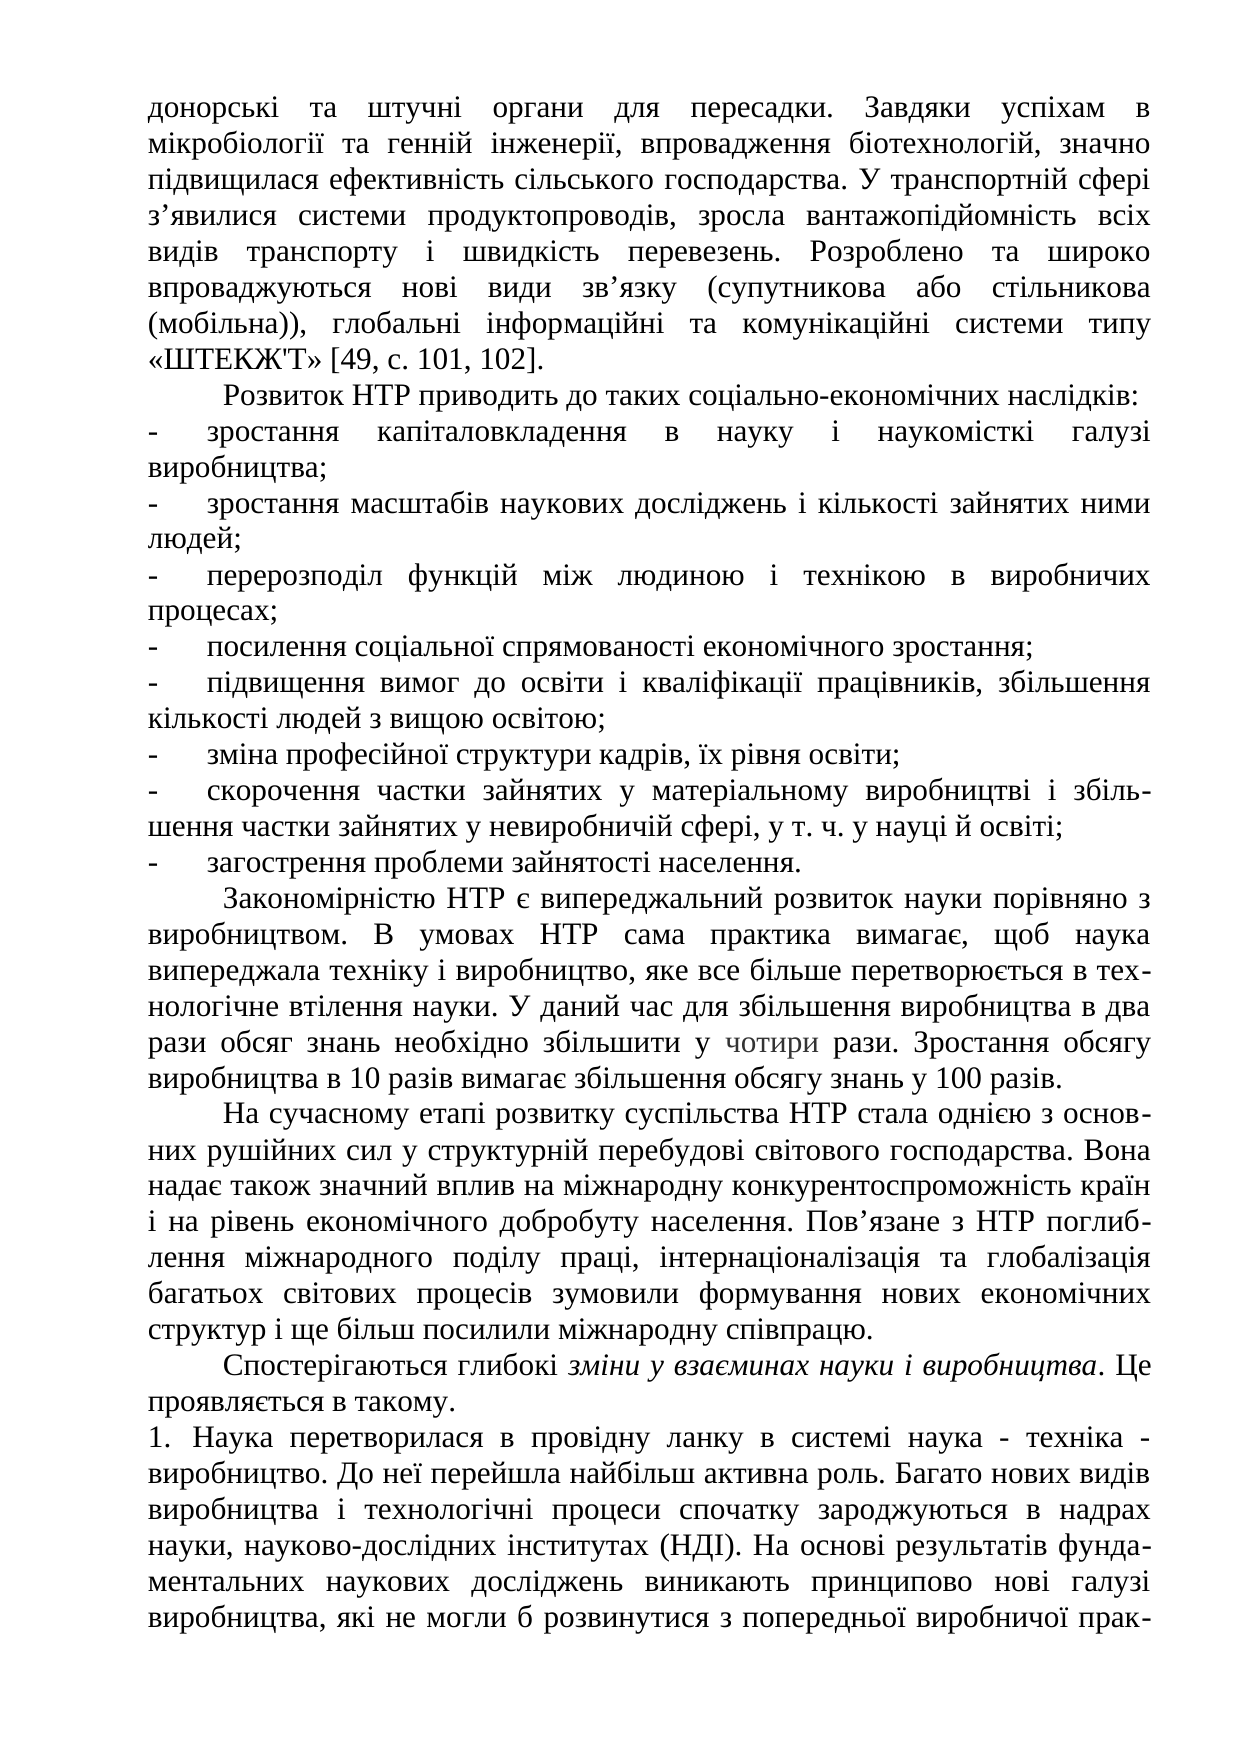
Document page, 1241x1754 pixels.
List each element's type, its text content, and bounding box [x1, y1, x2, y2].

list підвищення вимог до освіти і кваліфікації працівників, збільшення кількості людей з вищою освітою; [148, 663, 1152, 735]
list зростання капіталовкладення в науку і наукомісткі галузі виробництва; [148, 412, 1152, 484]
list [148, 1418, 1152, 1634]
list зміна професійної структури кадрів, їх рівня освіти; [148, 735, 1152, 771]
text Розвиток НТР приводить до таких соціально-економічних наслідків: [148, 376, 1152, 412]
list загострення проблеми зайнятості населення. [148, 843, 1152, 879]
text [148, 88, 1152, 376]
list скорочення частки зайнятих у матеріальному виробництві і збільшення частки зайнятих у невиробничій сфері, у т. ч. у науці й освіті; [148, 771, 1152, 843]
list перерозподіл функцій між людиною і технікою в виробничих процесах; [148, 556, 1152, 628]
list зростання масштабів наукових досліджень і кількості зайнятих ними людей; [148, 484, 1152, 556]
text Спостерігаються глибокі зміни у взаєминах науки і виробництва. Це проявляється в такому. [148, 1346, 1152, 1418]
list посилення соціальної спрямованості економічного зростання; [148, 628, 1152, 663]
text Закономірністю НТР є випереджальний розвиток науки порівняно з виробництвом. В умовах НТР сама практика вимагає, щоб наука випереджала техніку і виробництво, яке все більше перетворюється в технологічне втілення науки. У даний час для збільшення виробництва в два рази обсяг знань необхідно збільшити у чотири рази. Зростання обсягу виробництва в 10 разів вимагає збільшення обсягу знань у 100 разів. [148, 879, 1152, 1095]
text На сучасному етапі розвитку суспільства НТР стала однією з основних рушійних сил у структурній перебудові світового господарства. Вона надає також значний вплив на міжнародну конкурентоспроможність країн і на рівень економічного добробуту населення. Пов’язане з НТР поглиблення міжнародного поділу праці, інтернаціоналізація та глобалізація багатьох світових процесів зумовили формування нових економічних структур і ще більш посилили міжнародну співпрацю. [148, 1095, 1152, 1346]
